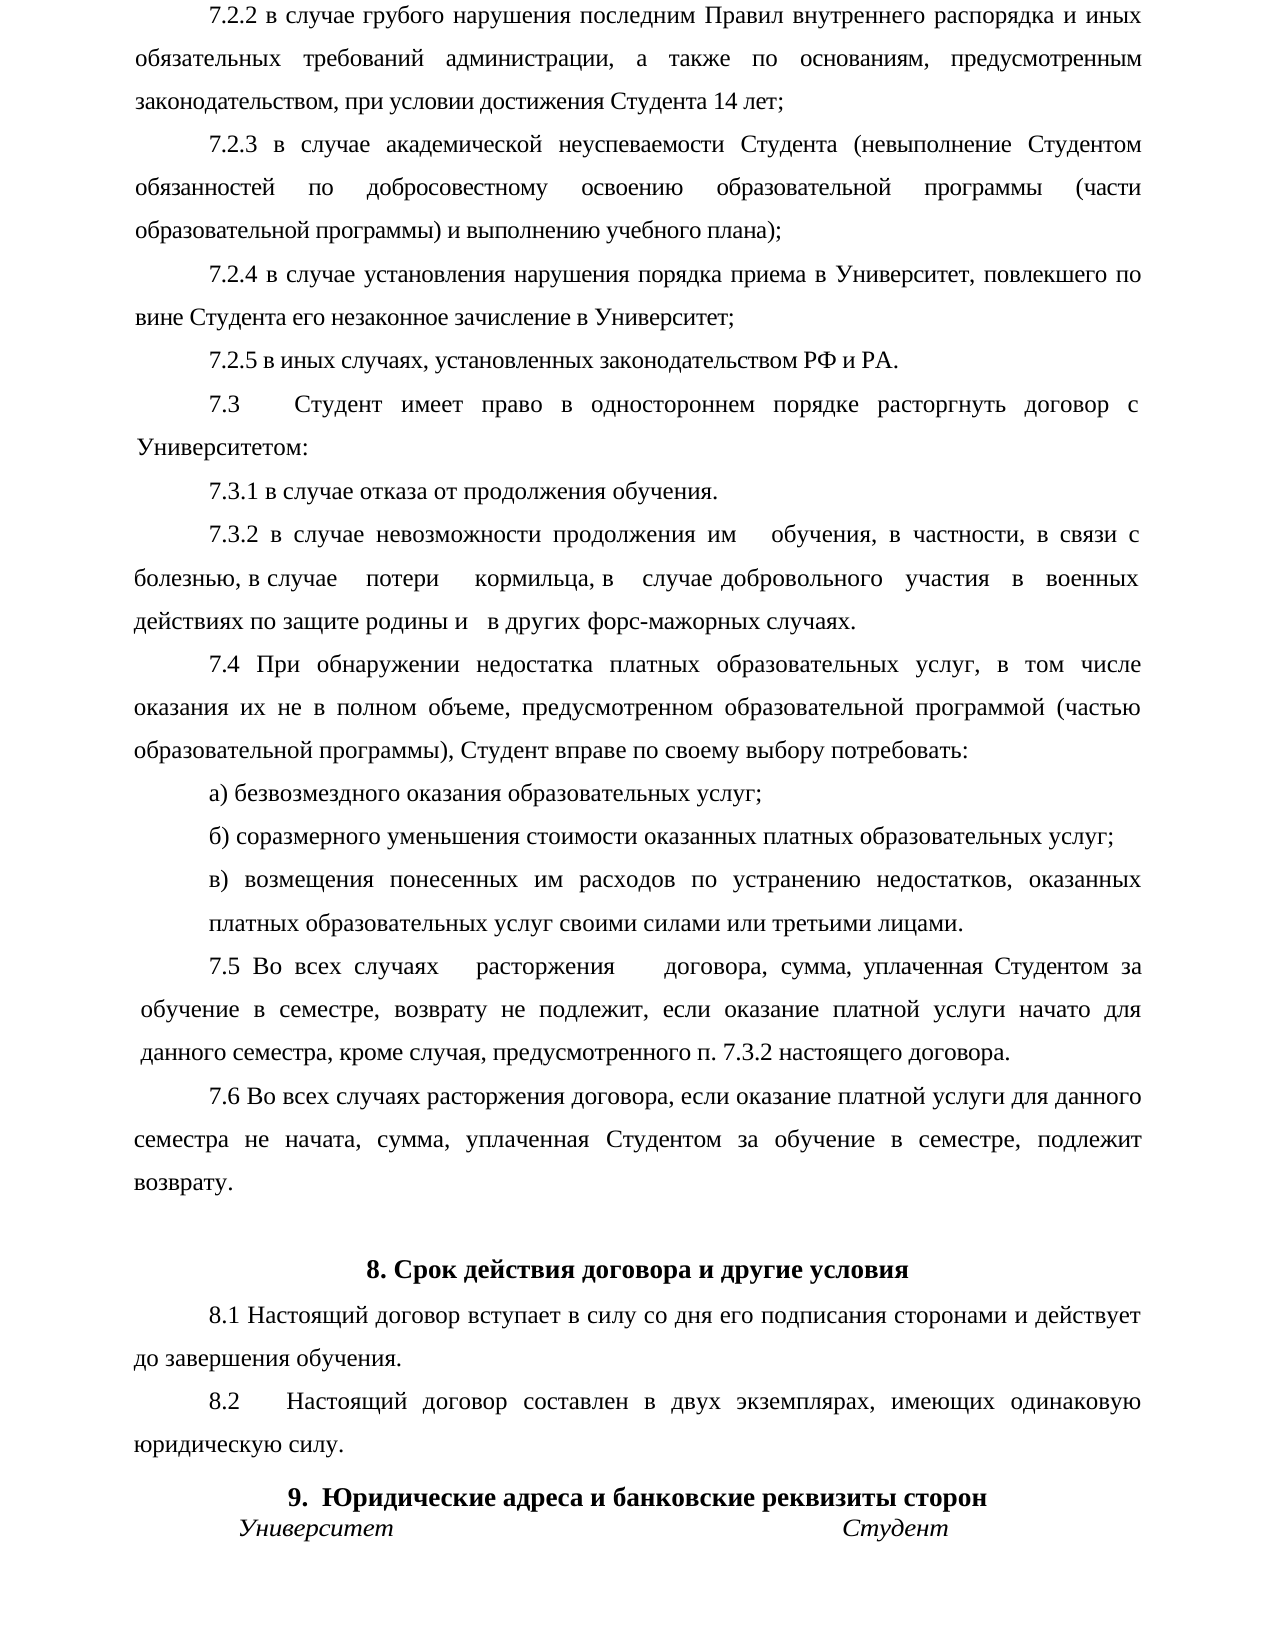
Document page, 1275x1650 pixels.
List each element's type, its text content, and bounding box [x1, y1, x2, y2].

text в) возмещения понесенных им расходов по устранению недостатков, оказанных платных образовательных услуг своими силами или третьими лицами. [208, 864, 1142, 936]
text 8.2 Настоящий договор составлен в двух экземплярах, имеющих одинаковую юридическую силу. [133, 1386, 1142, 1458]
text б) соразмерного уменьшения стоимости оказанных платных образовательных услуг; [208, 821, 1142, 850]
text 7.3.2 в случае невозможности продолжения им обучения, в частности, в связи с болезнью, в случае потери кормильца, в случае добровольного участия в военных действиях по защите родины и в других форс-мажорных случаях. [133, 519, 1139, 634]
text 7.2.5 в иных случаях, установленных законодательством РФ и РА. [135, 345, 1142, 374]
text 7.2.2 в случае грубого нарушения последним Правил внутреннего распорядка и иных обязательных требований администрации, а также по основаниям, предусмотренным законодательством, при условии достижения Студента 14 лет; [135, 0, 1142, 115]
text 8.1 Настоящий договор вступает в силу со дня его подписания сторонами и действует до завершения обучения. [133, 1300, 1142, 1372]
text 7.3.1 в случае отказа от продолжения обучения. [136, 476, 1139, 505]
text 7.2.3 в случае академической неуспеваемости Студента (невыполнение Студентом обязанностей по добросовестному освоению образовательной программы (части образовательной программы) и выполнению учебного плана); [135, 129, 1142, 244]
text 7.5 Bо всех случаях расторжения договора, сумма, уплаченная Студентом за обучение в семестре, возврату не подлежит, если оказание платной услуги начато для данного семестра, кроме случая, предусмотренного п. 7.3.2 настоящего договора. [140, 951, 1142, 1066]
text 7.3 Студент имеет право в одностороннем порядке расторгнуть договор с Университетом: [136, 389, 1139, 461]
text 7.2.4 в случае установления нарушения порядка приема в Университет, повлекшего по вине Студента его незаконное зачисление в Университет; [135, 259, 1142, 331]
text 8. Срок действия договора и другие условия [133, 1253, 1142, 1284]
text 9. Юридические адреса и банковские реквизиты сторон [133, 1481, 1142, 1512]
text 7.6 Во всех случаях расторжения договора, если оказание платной услуги для данного семестра не начата, сумма, уплаченная Студентом за обучение в семестре, подлежит возврату. [133, 1081, 1142, 1196]
text Университет Студент [133, 1513, 1142, 1542]
text 7.4 При обнаружении недостатка платных образовательных услуг, в том числе оказания их не в полном объеме, предусмотренном образовательной программой (частью образовательной программы), Студент вправе по своему выбору потребовать: [133, 649, 1142, 764]
text а) безвозмездного оказания образовательных услуг; [208, 778, 1142, 807]
